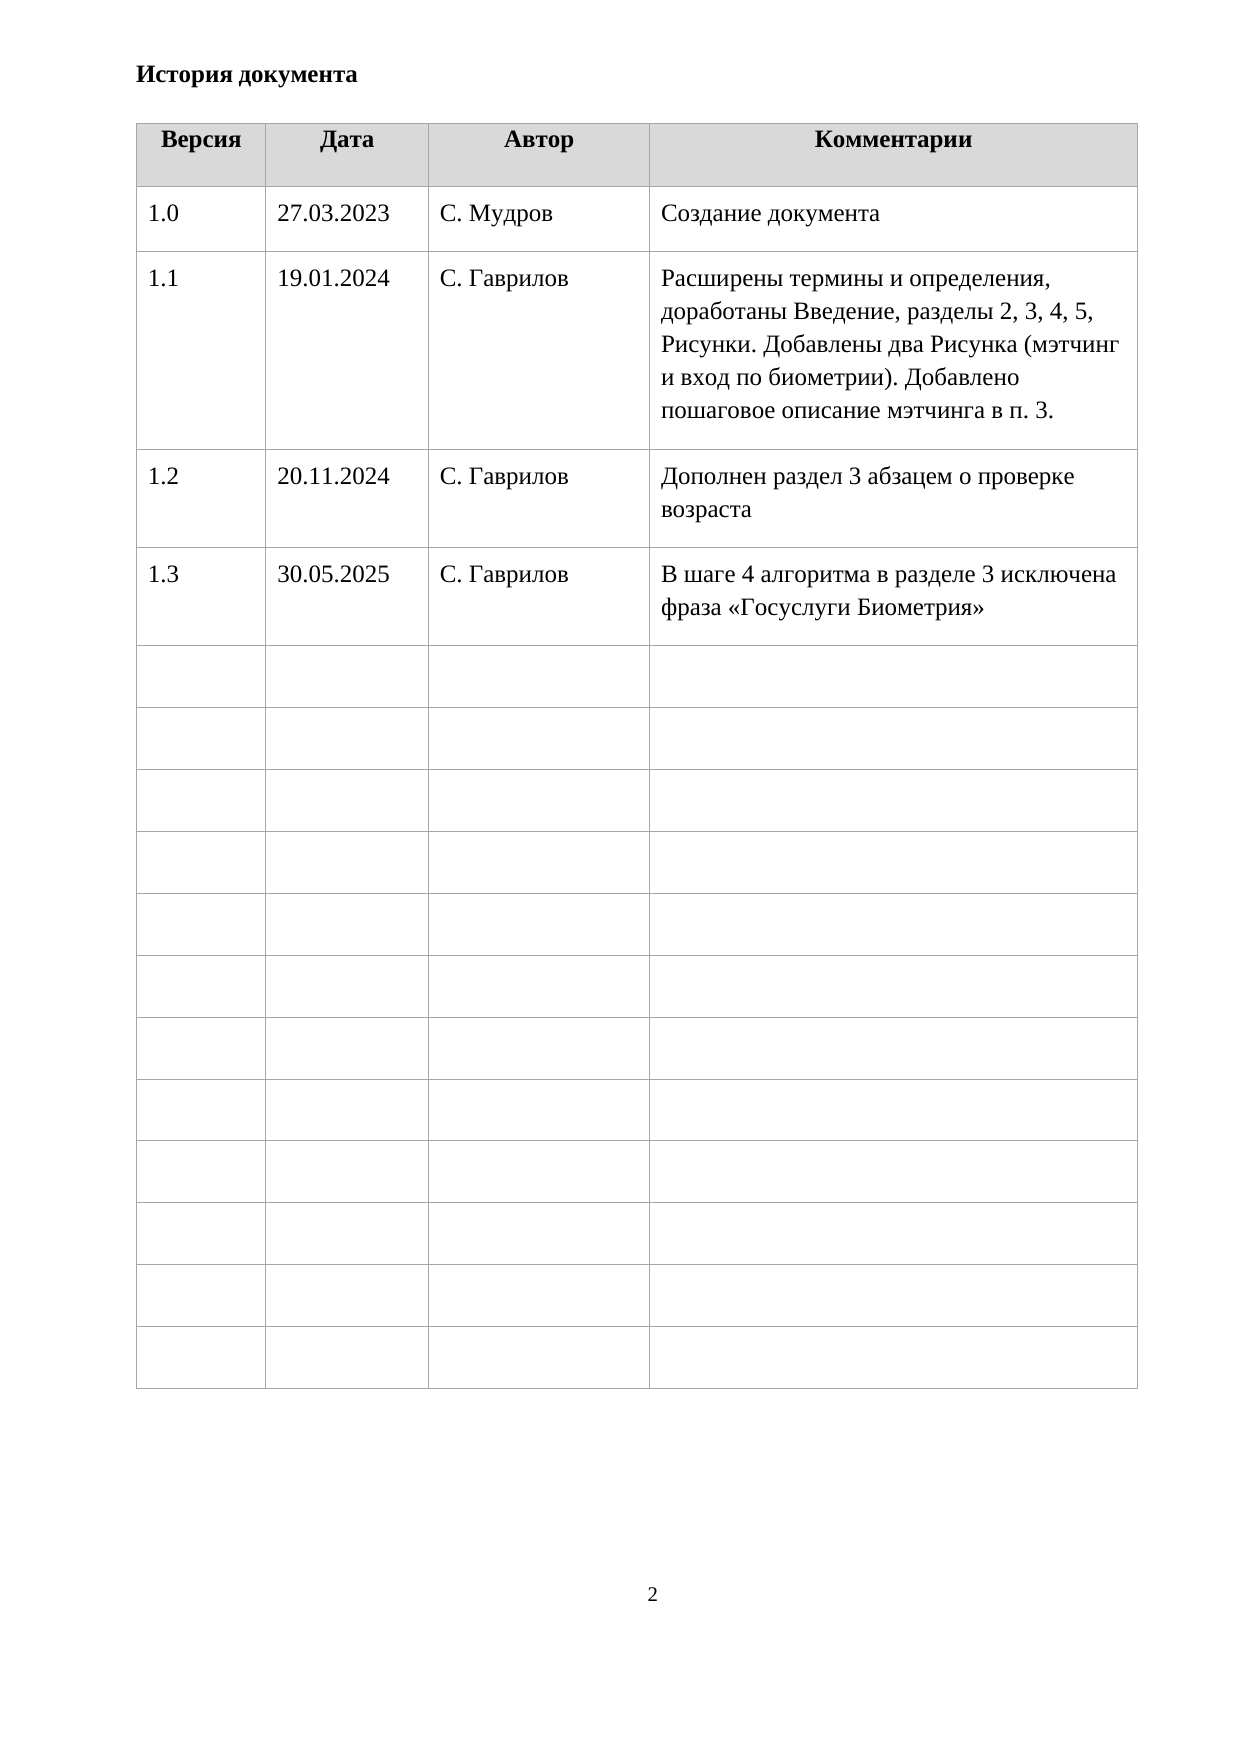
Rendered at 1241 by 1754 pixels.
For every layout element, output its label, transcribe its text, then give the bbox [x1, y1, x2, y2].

table_cell [650, 1080, 1137, 1140]
table_cell В шаге 4 алгоритма в разделе 3 исключена фраза «Госуслуги Биометрия» [650, 548, 1137, 645]
table_cell [429, 1018, 649, 1078]
table_cell С. Гаврилов [429, 548, 649, 645]
table_cell [266, 1203, 428, 1264]
table_cell [266, 832, 428, 893]
table_cell [429, 646, 649, 707]
table_cell [650, 1018, 1137, 1078]
table_cell 27.03.2023 [266, 187, 428, 251]
table_cell [650, 1203, 1137, 1264]
table_cell 19.01.2024 [266, 252, 428, 448]
table_cell [429, 832, 649, 893]
table_cell [266, 1080, 428, 1140]
table_cell 1.2 [137, 450, 265, 547]
table_cell [137, 1327, 265, 1388]
table_cell [137, 708, 265, 769]
table_cell С. Гаврилов [429, 252, 649, 448]
table_cell 1.0 [137, 187, 265, 251]
table_cell [137, 1203, 265, 1264]
table_header Автор [429, 124, 649, 186]
table_cell [429, 1080, 649, 1140]
table_cell 1.1 [137, 252, 265, 448]
table_cell 1.3 [137, 548, 265, 645]
table_cell [429, 1141, 649, 1202]
table_cell Создание документа [650, 187, 1137, 251]
table_cell [650, 1141, 1137, 1202]
table_cell [137, 894, 265, 955]
table_cell С. Мудров [429, 187, 649, 251]
table_cell [650, 646, 1137, 707]
table_header Дата [266, 124, 428, 186]
table_cell [429, 1203, 649, 1264]
table_cell [137, 1141, 265, 1202]
table_cell [266, 646, 428, 707]
table_cell [266, 1265, 428, 1326]
table_cell [137, 770, 265, 831]
table_cell [137, 1265, 265, 1326]
table_cell [429, 1327, 649, 1388]
table_cell [266, 708, 428, 769]
table_cell [137, 1018, 265, 1078]
table_cell [429, 770, 649, 831]
table_cell [266, 770, 428, 831]
table_cell [429, 956, 649, 1017]
table_cell [429, 894, 649, 955]
table_cell 30.05.2025 [266, 548, 428, 645]
table_cell [137, 1080, 265, 1140]
table_cell [429, 708, 649, 769]
table_cell [650, 894, 1137, 955]
table_cell Расширены термины и определения, доработаны Введение, разделы 2, 3, 4, 5, Рисунки. Добавлены два Рисунка (мэтчинг и вход по биометрии). Добавлено пошаговое описание мэтчинга в п. 3. [650, 252, 1137, 448]
table_header Комментарии [650, 124, 1137, 186]
table_cell [137, 832, 265, 893]
table_cell [137, 646, 265, 707]
table_cell 20.11.2024 [266, 450, 428, 547]
table_cell [266, 956, 428, 1017]
table_cell [429, 1265, 649, 1326]
table_header Версия [137, 124, 265, 186]
table_cell [650, 956, 1137, 1017]
table_cell С. Гаврилов [429, 450, 649, 547]
table_cell [650, 832, 1137, 893]
table_cell [266, 1327, 428, 1388]
table_cell [650, 1327, 1137, 1388]
table_cell Дополнен раздел 3 абзацем о проверке возраста [650, 450, 1137, 547]
table_cell [266, 894, 428, 955]
table_cell [650, 708, 1137, 769]
text История документа [136, 59, 1169, 88]
table_cell [266, 1018, 428, 1078]
table_cell [137, 956, 265, 1017]
table_cell [650, 1265, 1137, 1326]
table_cell [266, 1141, 428, 1202]
table_cell [650, 770, 1137, 831]
